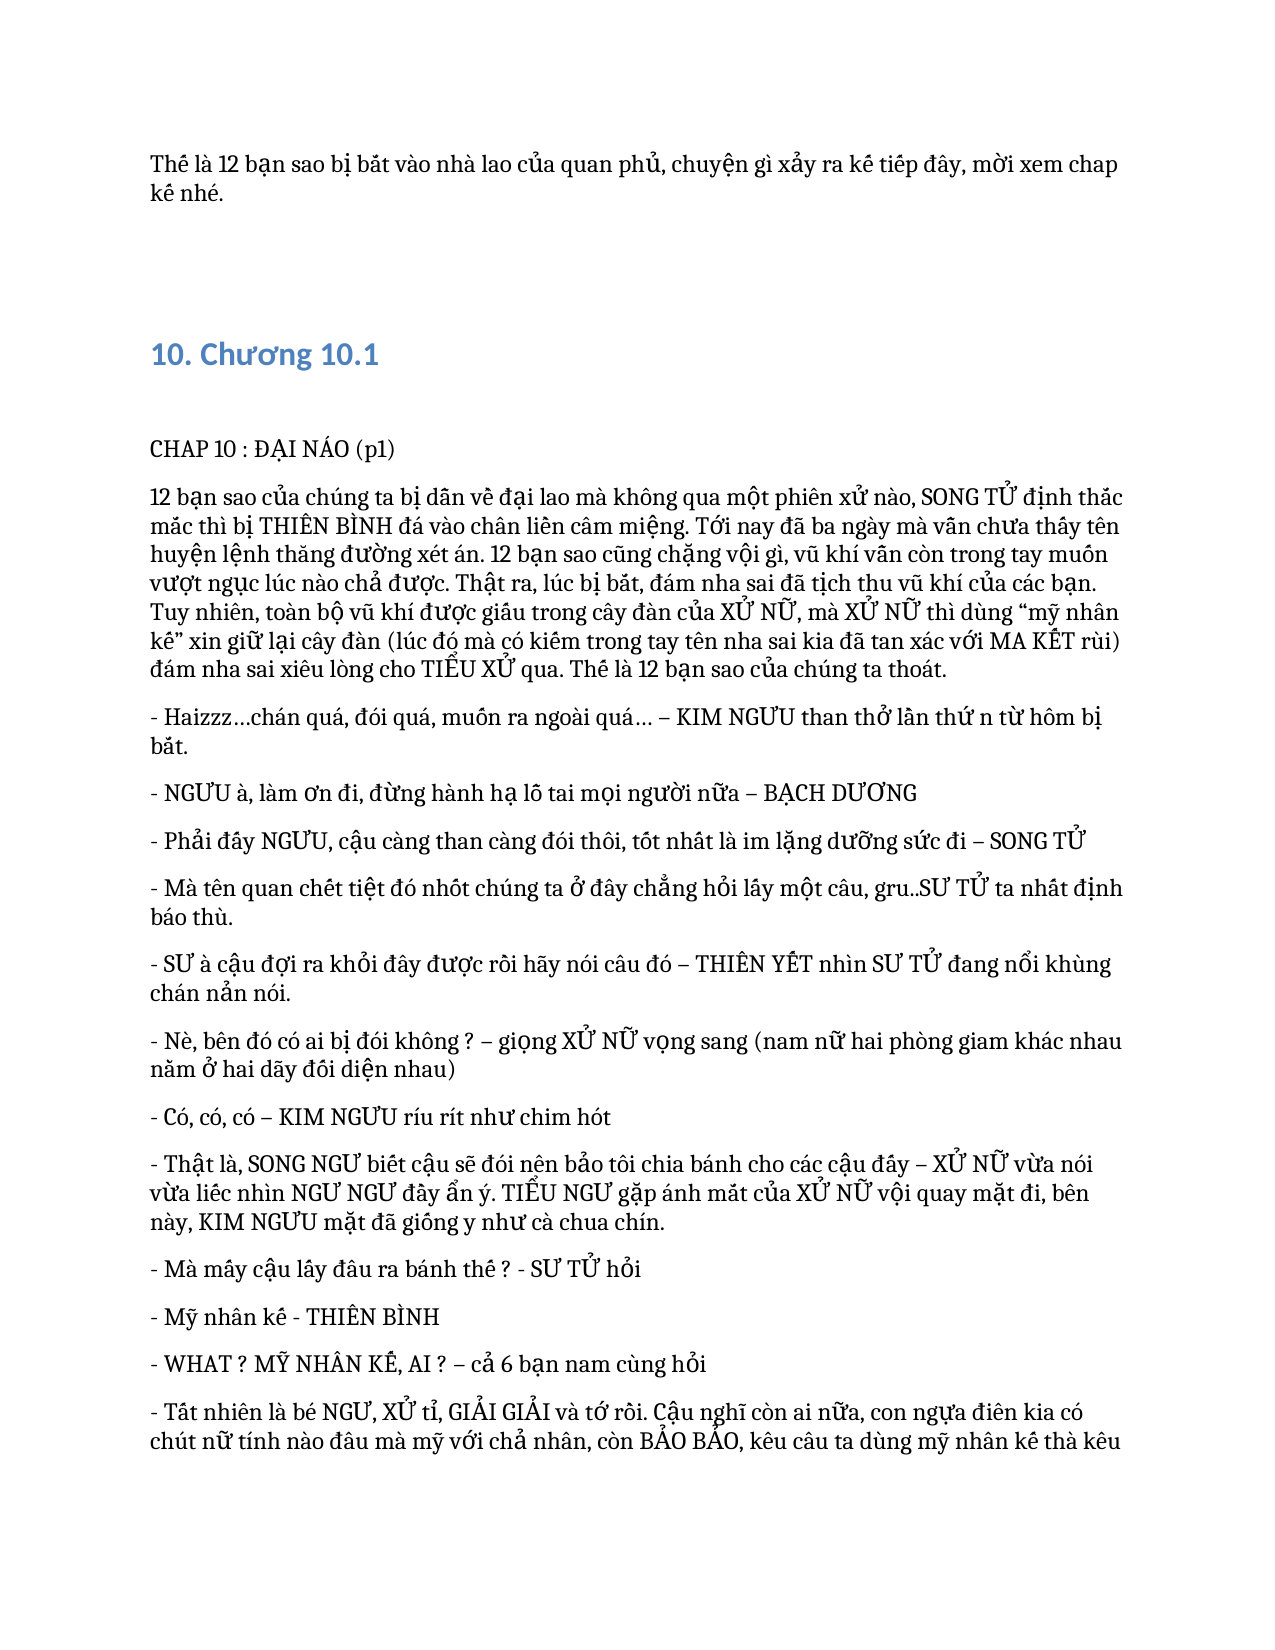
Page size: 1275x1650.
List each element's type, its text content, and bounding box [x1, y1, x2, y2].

text - Nè, bên đó có ai bị đói không ? – giọng XỬ NỮ vọng sang (nam nữ hai phòng giam khác nhau nằm ở hai dãy đối diện nhau) [150, 1027, 1125, 1084]
text - SƯ à cậu đợi ra khỏi đây được rồi hãy nói câu đó – THIÊN YẾT nhìn SƯ TỬ đang nổi khùng chán nản nói. [150, 950, 1125, 1008]
text - Có, có, có – KIM NGƯU ríu rít như chim hót [150, 1103, 1125, 1132]
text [150, 1398, 1125, 1455]
text - Mỹ nhân kế - THIÊN BÌNH [150, 1303, 1125, 1332]
text - Mà tên quan chết tiệt đó nhốt chúng ta ở đây chẳng hỏi lấy một câu, gru..SƯ TỬ ta nhất định báo thù. [150, 874, 1125, 932]
text - Haizzz…chán quá, đói quá, muốn ra ngoài quá… – KIM NGƯU than thở lần thứ n từ hôm bị bắt. [150, 703, 1125, 760]
text CHAP 10 : ĐẠI NÁO (p1) [150, 378, 1125, 464]
text Thế là 12 bạn sao bị bắt vào nhà lao của quan phủ, chuyện gì xảy ra kế tiếp đây, mời xem chap kế nhé. [150, 150, 1125, 207]
text - NGƯU à, làm ơn đi, đừng hành hạ lỗ tai mọi người nữa – BẠCH DƯƠNG [150, 779, 1125, 808]
text 12 bạn sao của chúng ta bị dẫn về đại lao mà không qua một phiên xử nào, SONG TỬ định thắc mắc thì bị THIÊN BÌNH đá vào chân liền câm miệng. Tới nay đã ba ngày mà vẫn chưa thấy tên huyện lệnh thăng đường xét án. 12 bạn sao cũng chặng vội gì, vũ khí vẫn còn trong tay muốn vượt ngục lúc nào chả được. Thật ra, lúc bị bắt, đám nha sai đã tịch thu vũ khí của các bạn. Tuy nhiên, toàn bộ vũ khí được giấu trong cây đàn của XỬ NỮ, mà XỬ NỮ thì dùng “mỹ nhân kế” xin giữ lại cây đàn (lúc đó mà có kiếm trong tay tên nha sai kia đã tan xác với MA KẾT rùi) đám nha sai xiêu lòng cho TIỂU XỬ qua. Thế là 12 bạn sao của chúng ta thoát. [150, 483, 1125, 684]
text - WHAT ? MỸ NHÂN KẾ, AI ? – cả 6 bạn nam cùng hỏi [150, 1350, 1125, 1379]
text - Mà mấy cậu lấy đâu ra bánh thế ? - SƯ TỬ hỏi [150, 1255, 1125, 1284]
subtitle 10. Chương 10.1 [150, 333, 1125, 374]
text - Phải đấy NGƯU, cậu càng than càng đói thôi, tốt nhất là im lặng dưỡng sức đi – SONG TỬ [150, 827, 1125, 855]
text - Thật là, SONG NGƯ biết cậu sẽ đói nên bảo tôi chia bánh cho các cậu đấy – XỬ NỮ vừa nói vừa liếc nhìn NGƯ NGƯ đầy ẩn ý. TIỂU NGƯ gặp ánh mắt của XỬ NỮ vội quay mặt đi, bên này, KIM NGƯU mặt đã giống y như cà chua chín. [150, 1150, 1125, 1237]
